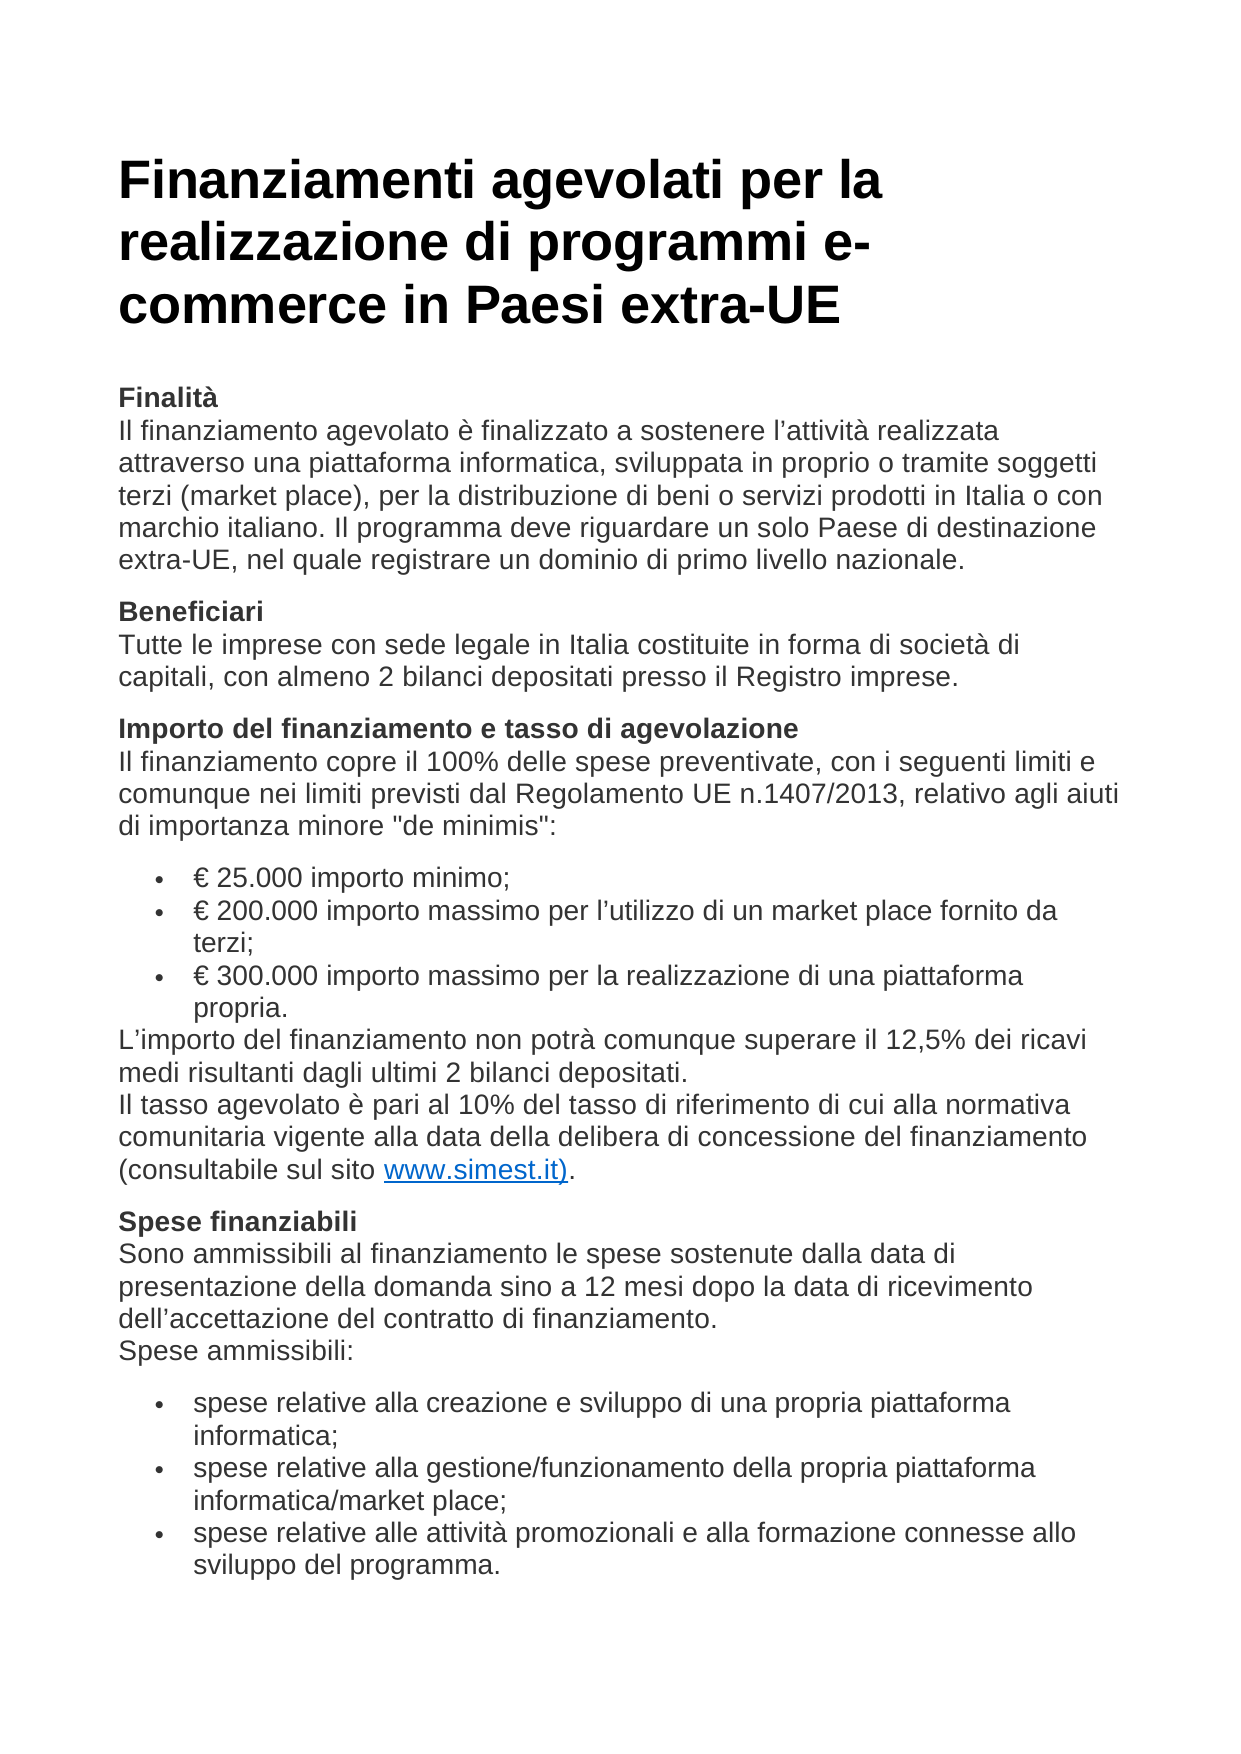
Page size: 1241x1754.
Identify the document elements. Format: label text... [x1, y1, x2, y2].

list € 200.000 importo massimo per l’utilizzo di un market place fornito da terzi; [156, 894, 1122, 958]
list spese relative alla gestione/funzionamento della propria piattaforma informatica/market place; [156, 1451, 1122, 1516]
text L’importo del finanziamento non potrà comunque superare il 12,5% dei ricavi medi risultanti dagli ultimi 2 bilanci depositati. Il tasso agevolato è pari al 10% del tasso di riferimento di cui alla normativa comunitaria vigente alla data della delibera di concessione del finanziamento (consultabile sul sito www.simest.it). [118, 1023, 1122, 1185]
list spese relative alle attività promozionali e alla formazione connesse allo sviluppo del programma. [156, 1516, 1122, 1581]
list spese relative alla creazione e sviluppo di una propria piattaforma informatica; [156, 1386, 1122, 1451]
text Finanziamenti agevolati per la realizzazione di programmi e-commerce in Paesi extra-UE [118, 148, 1122, 334]
list € 300.000 importo massimo per la realizzazione di una piattaforma propria. [156, 958, 1122, 1023]
text Beneficiari Tutte le imprese con sede legale in Italia costituite in forma di società di capitali, con almeno 2 bilanci depositati presso il Registro imprese. [118, 595, 1122, 692]
text Finalità Il finanziamento agevolato è finalizzato a sostenere l’attività realizzata attraverso una piattaforma informatica, sviluppata in proprio o tramite soggetti terzi (market place), per la distribuzione di beni o servizi prodotti in Italia o con marchio italiano. Il programma deve riguardare un solo Paese di destinazione extra-UE, nel quale registrare un dominio di primo livello nazionale. [118, 381, 1122, 576]
text Importo del finanziamento e tasso di agevolazione Il finanziamento copre il 100% delle spese preventivate, con i seguenti limiti e comunque nei limiti previsti dal Regolamento UE n.1407/2013, relativo agli aiuti di importanza minore "de minimis": [118, 712, 1122, 842]
list € 25.000 importo minimo; [156, 861, 1122, 894]
text Spese finanziabili Sono ammissibili al finanziamento le spese sostenute dalla data di presentazione della domanda sino a 12 mesi dopo la data di ricevimento dell’accettazione del contratto di finanziamento. Spese ammissibili: [118, 1205, 1122, 1367]
